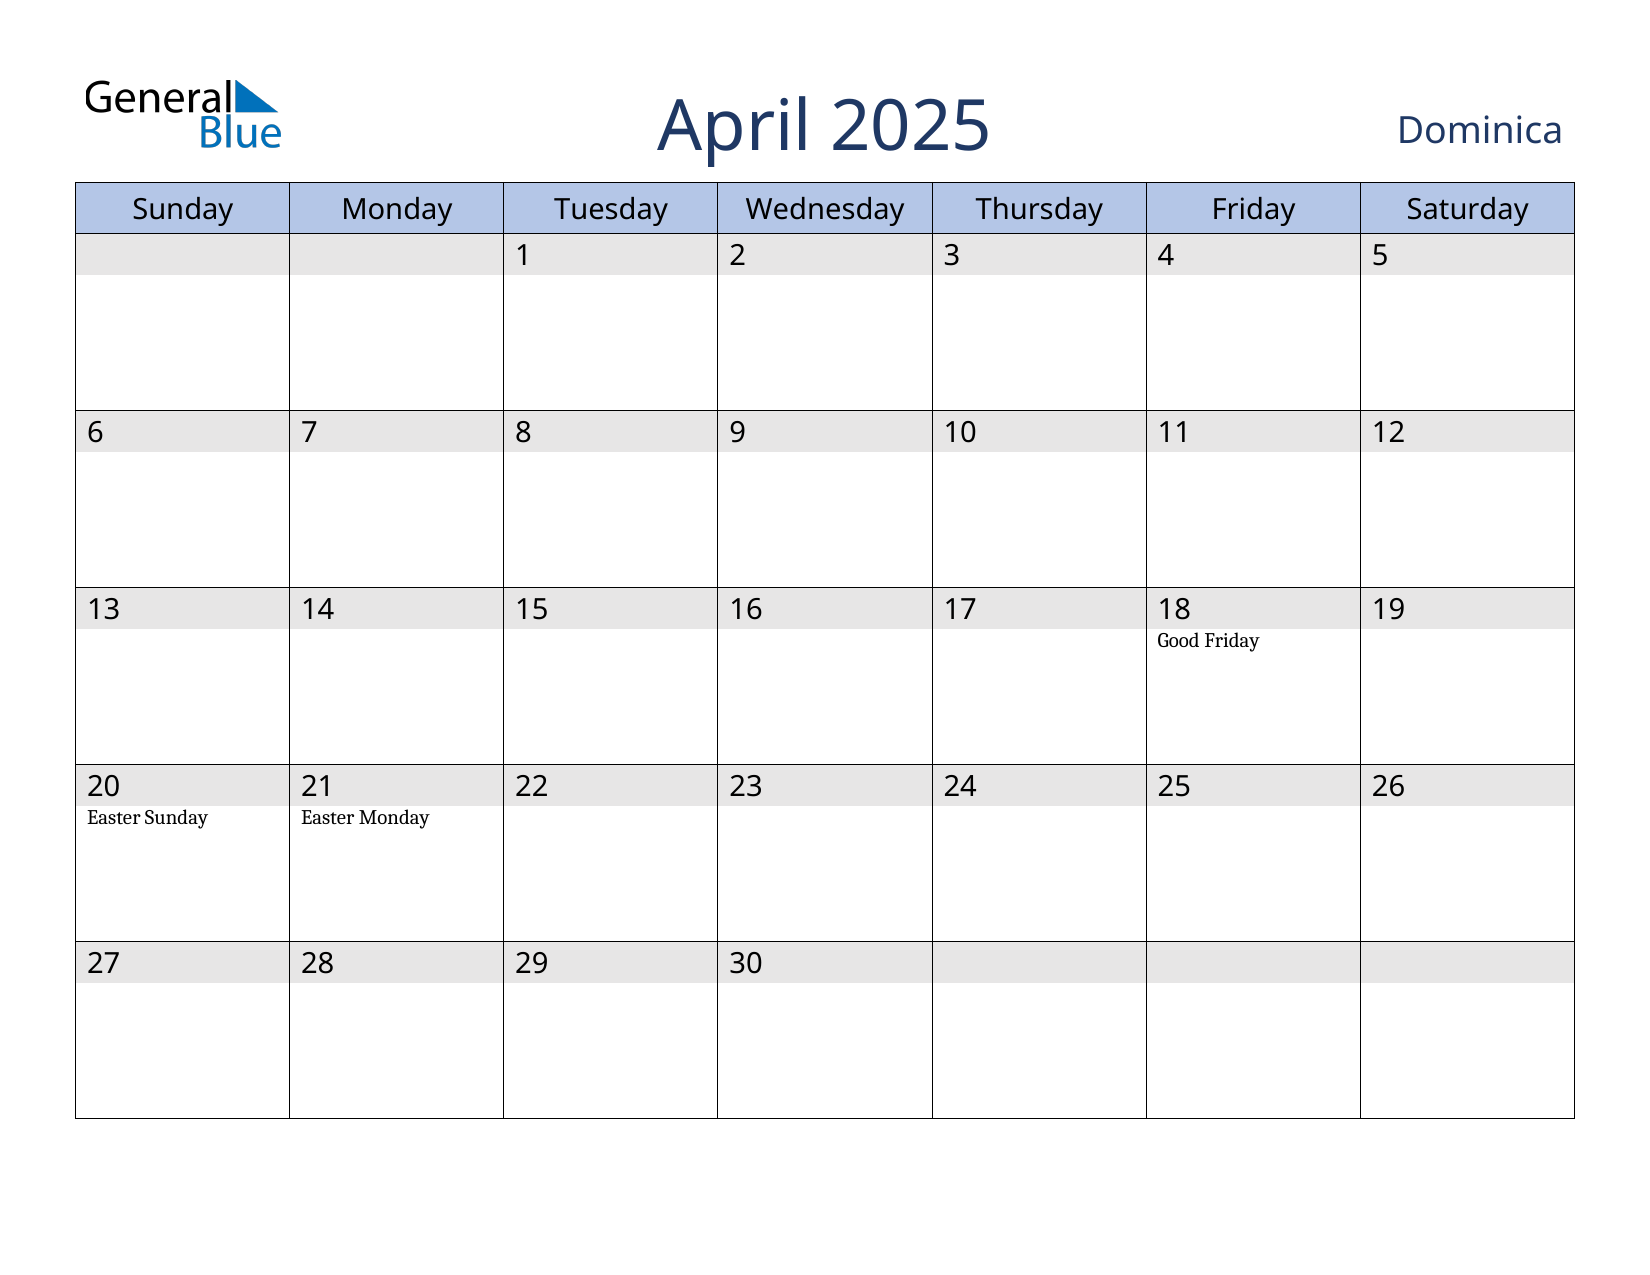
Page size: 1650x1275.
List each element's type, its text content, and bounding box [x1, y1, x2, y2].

table_cell [290, 983, 503, 1118]
table_cell [933, 942, 1146, 983]
table_cell 2 [718, 234, 932, 275]
table_cell [933, 983, 1146, 1118]
table_cell 8 [504, 411, 717, 452]
table_cell [76, 452, 289, 587]
table_cell Saturday [1361, 183, 1574, 233]
table_cell Sunday [76, 183, 289, 233]
table_cell [1361, 452, 1574, 587]
table_cell 6 [76, 411, 289, 452]
table_cell Thursday [933, 183, 1146, 233]
table_cell [718, 275, 932, 410]
table_cell [1147, 942, 1360, 983]
table_cell [1147, 275, 1360, 410]
table_cell 1 [504, 234, 717, 275]
table_cell Friday [1147, 183, 1360, 233]
table_cell [933, 452, 1146, 587]
table_cell 26 [1361, 765, 1574, 806]
table_cell [933, 629, 1146, 764]
table_cell 11 [1147, 411, 1360, 452]
table_cell [290, 629, 503, 764]
table_cell 28 [290, 942, 503, 983]
table_cell 3 [933, 234, 1146, 275]
table_cell [1147, 806, 1360, 941]
table_cell 16 [718, 588, 932, 629]
table_cell [718, 629, 932, 764]
table_cell [1361, 806, 1574, 941]
table_header Dominica [1146, 75, 1574, 182]
table_cell 21 [290, 765, 503, 806]
table_cell [290, 452, 503, 587]
table_cell [933, 275, 1146, 410]
table_cell [76, 275, 289, 410]
picture [86, 80, 281, 148]
table_cell 12 [1361, 411, 1574, 452]
table_cell [504, 452, 717, 587]
table_cell [1361, 942, 1574, 983]
table_cell 15 [504, 588, 717, 629]
table_cell 29 [504, 942, 717, 983]
table_cell [933, 806, 1146, 941]
table_cell Easter Sunday [76, 806, 289, 941]
table_cell 13 [76, 588, 289, 629]
table_cell 4 [1147, 234, 1360, 275]
table_cell [504, 629, 717, 764]
table_cell [290, 234, 503, 275]
table_cell [1361, 983, 1574, 1118]
table_cell Monday [290, 183, 503, 233]
table_cell 7 [290, 411, 503, 452]
table_cell 22 [504, 765, 717, 806]
table_cell [290, 275, 503, 410]
table_cell 14 [290, 588, 503, 629]
table_cell Good Friday [1147, 629, 1360, 764]
table_cell 19 [1361, 588, 1574, 629]
table_cell [1361, 629, 1574, 764]
table_header [76, 75, 503, 182]
table_cell 24 [933, 765, 1146, 806]
table_cell 5 [1361, 234, 1574, 275]
table_cell 17 [933, 588, 1146, 629]
table_cell [718, 452, 932, 587]
table_header April 2025 [504, 75, 1146, 182]
table_cell [76, 983, 289, 1118]
table_cell [1147, 983, 1360, 1118]
table_cell [76, 234, 289, 275]
table_cell Wednesday [718, 183, 932, 233]
table_cell 18 [1147, 588, 1360, 629]
table_cell 20 [76, 765, 289, 806]
table_cell [504, 983, 717, 1118]
table_cell Easter Monday [290, 806, 503, 941]
table_cell [504, 275, 717, 410]
table_cell [504, 806, 717, 941]
table_cell 10 [933, 411, 1146, 452]
table_cell 27 [76, 942, 289, 983]
table_cell [1361, 275, 1574, 410]
table_cell Tuesday [504, 183, 717, 233]
table_cell [718, 983, 932, 1118]
table_cell [1147, 452, 1360, 587]
table_cell 9 [718, 411, 932, 452]
table_cell 30 [718, 942, 932, 983]
table_cell [718, 806, 932, 941]
table_cell 25 [1147, 765, 1360, 806]
table_cell [76, 629, 289, 764]
table_cell 23 [718, 765, 932, 806]
